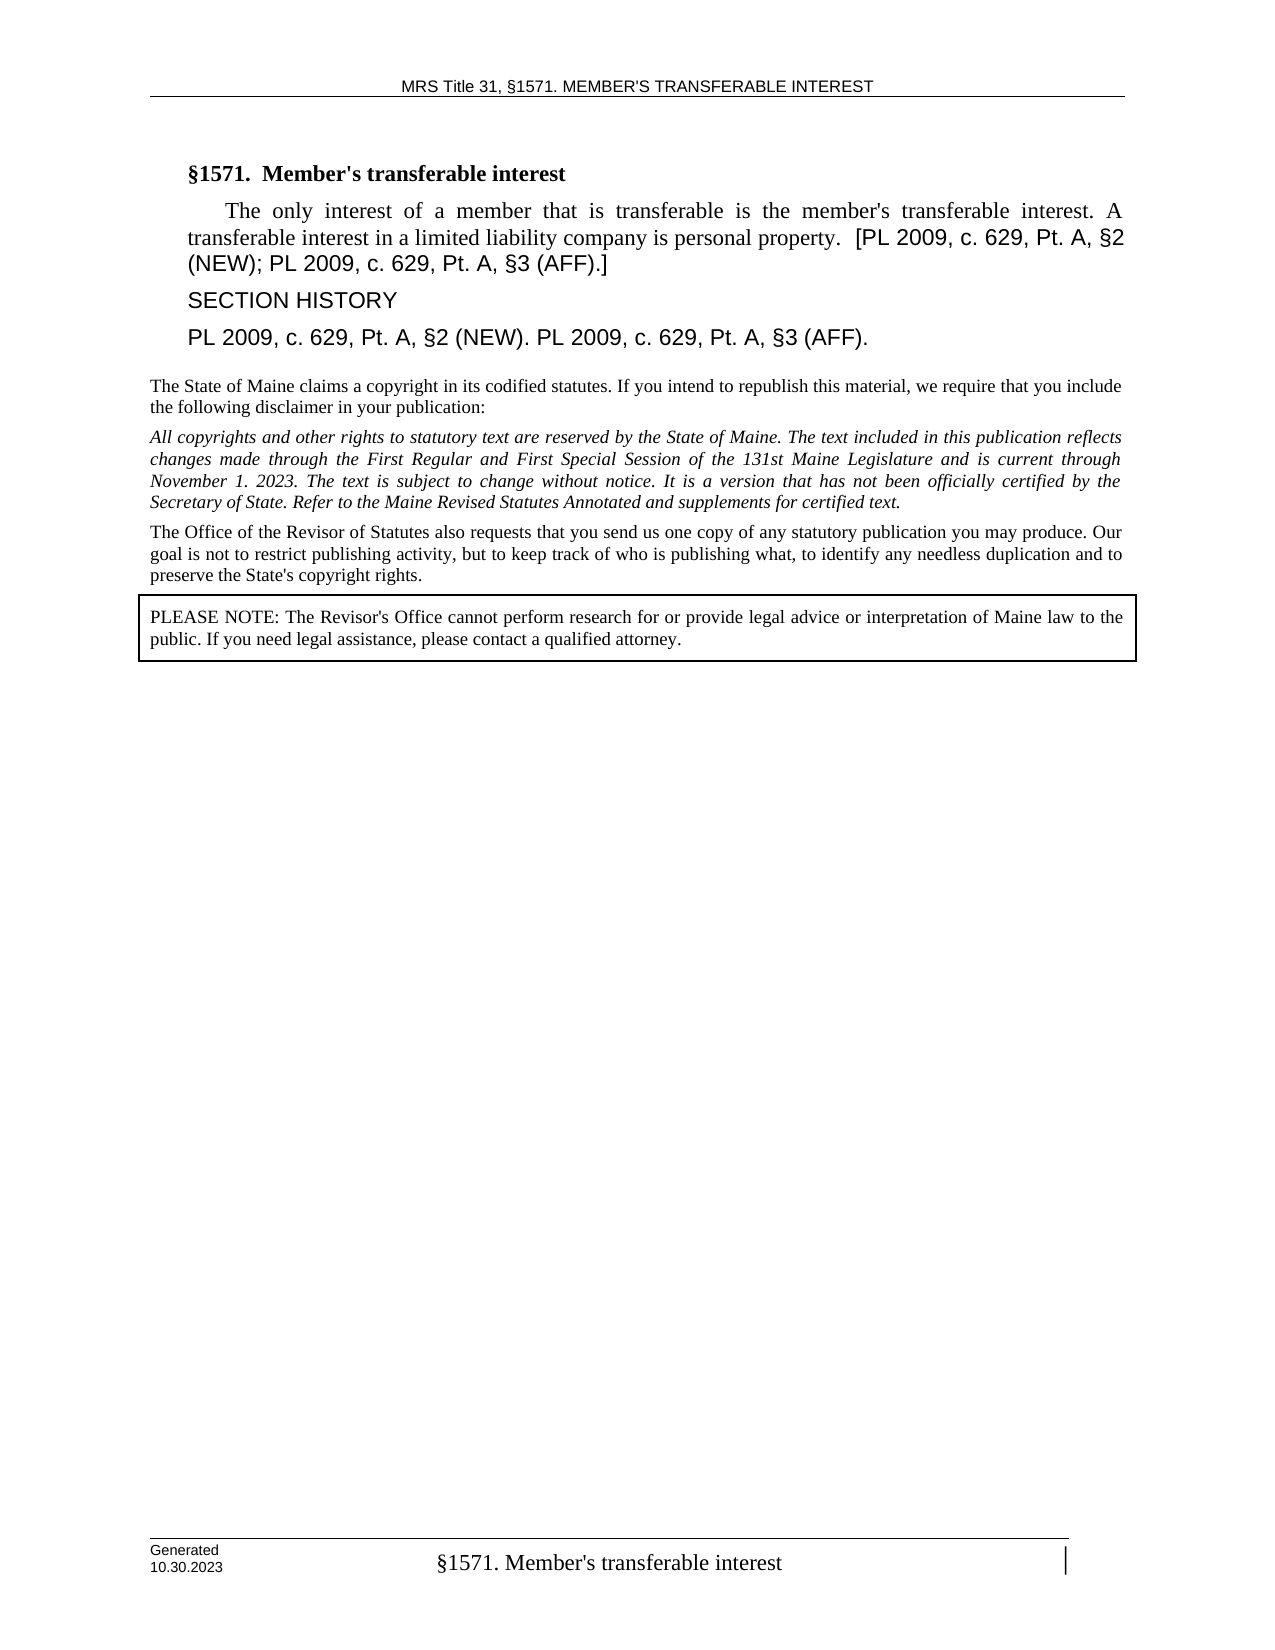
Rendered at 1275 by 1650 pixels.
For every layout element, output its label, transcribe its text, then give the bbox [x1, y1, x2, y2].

text SECTION HISTORY [187, 287, 1125, 313]
text The State of Maine claims a copyright in its codified statutes. If you intend to republish this material, we require that you include the following disclaimer in your publication: [150, 375, 1125, 418]
text The Office of the Revisor of Statutes also requests that you send us one copy of any statutory publication you may produce. Our goal is not to restrict publishing activity, but to keep track of who is publishing what, to identify any needless duplication and to preserve the State's copyright rights. [150, 521, 1125, 586]
text PLEASE NOTE: The Revisor's Office cannot perform research for or provide legal advice or interpretation of Maine law to the public. If you need legal assistance, please contact a qualified attorney. [140, 596, 1135, 660]
text The only interest of a member that is transferable is the member's transferable interest. A transferable interest in a limited liability company is personal property. [PL 2009, c. 629, Pt. A, §2 (NEW); PL 2009, c. 629, Pt. A, §3 (AFF).] [187, 197, 1125, 276]
text §1571. Member's transferable interest [187, 160, 1125, 187]
text PL 2009, c. 629, Pt. A, §2 (NEW). PL 2009, c. 629, Pt. A, §3 (AFF). [187, 323, 1125, 350]
text All copyrights and other rights to statutory text are reserved by the State of Maine. The text included in this publication reflects changes made through the First Regular and First Special Session of the 131st Maine Legislature and is current through November 1. 2023 . The text is subject to change without notice. It is a version that has not been officially certified by the Secretary of State. Refer to the Maine Revised Statutes Annotated and supplements for certified text. [150, 426, 1125, 513]
